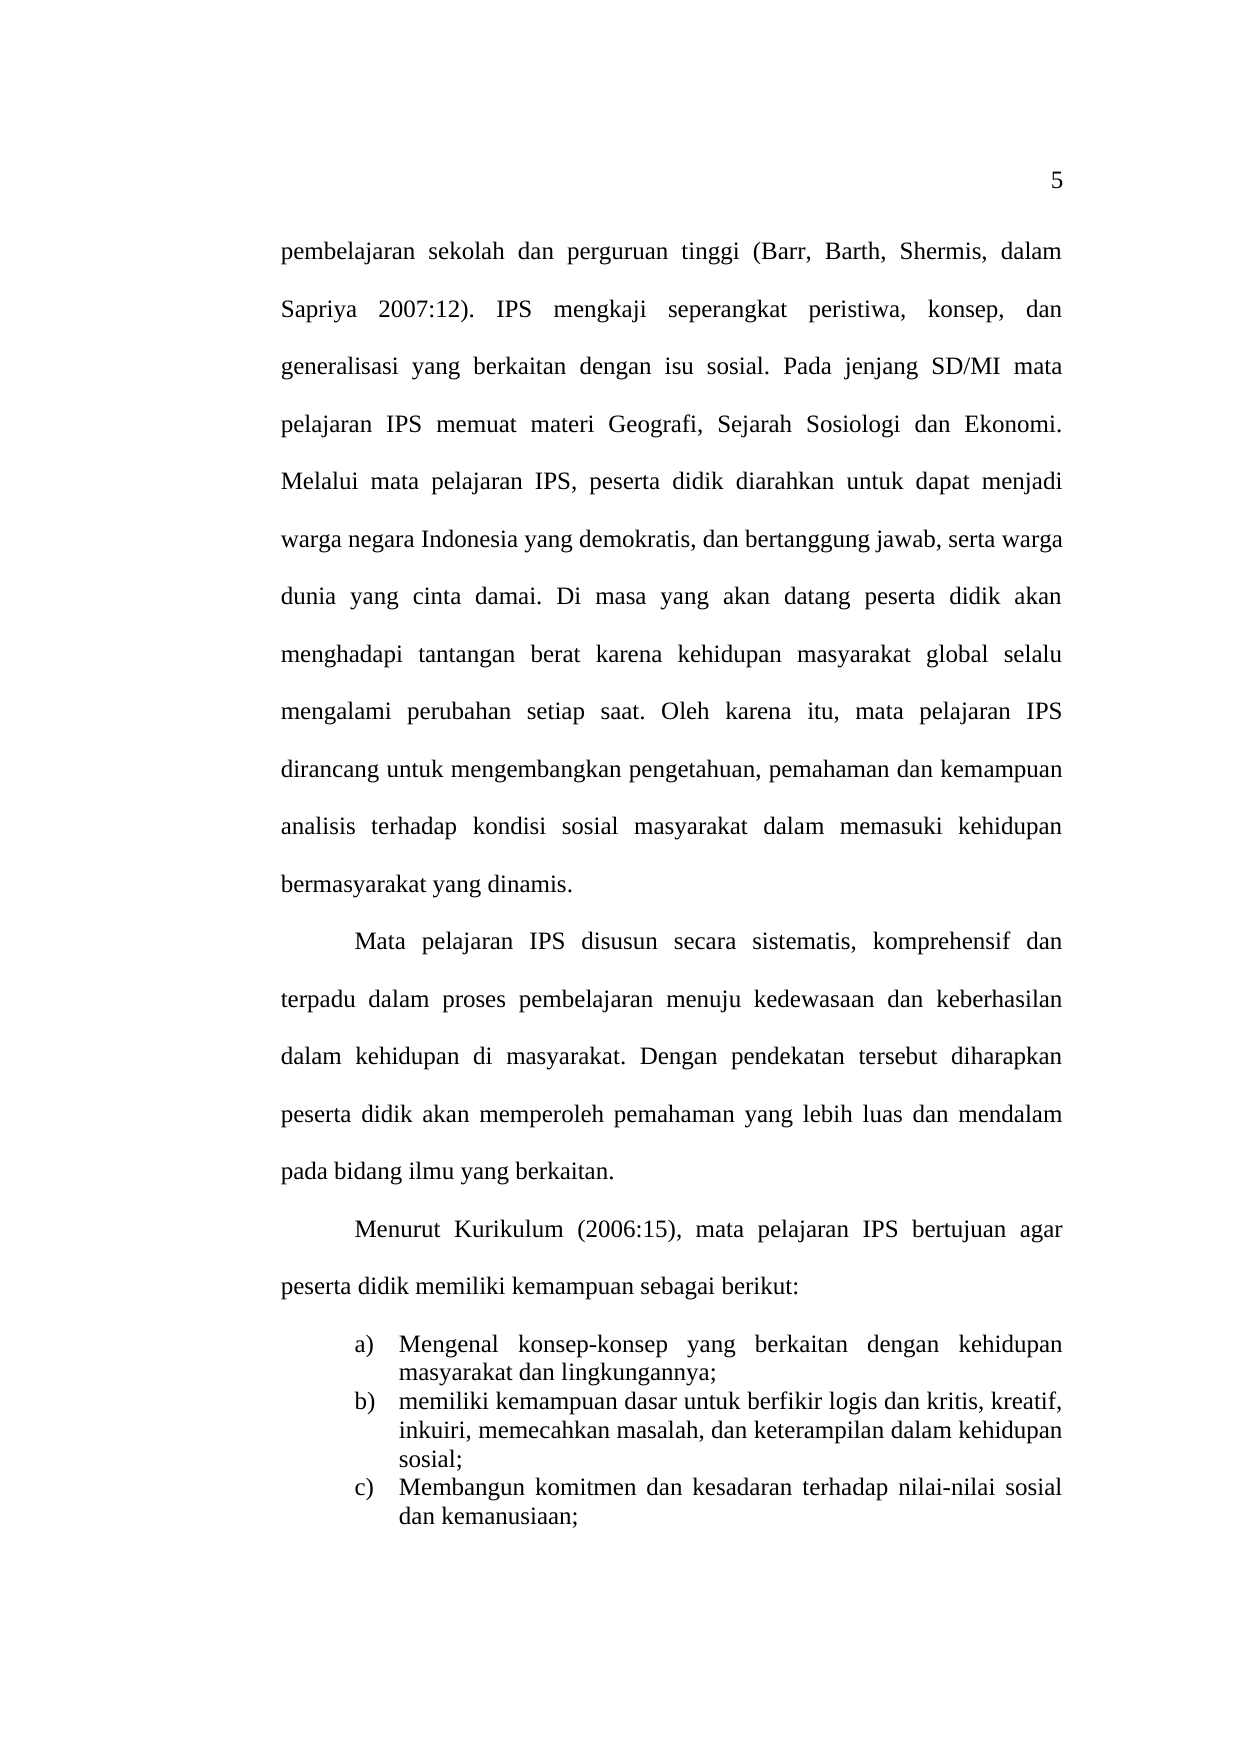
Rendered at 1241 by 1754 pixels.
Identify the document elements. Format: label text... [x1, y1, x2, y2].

list Mengenal konsep-konsep yang berkaitan dengan kehidupan masyarakat dan lingkungannya; [354, 1329, 1063, 1386]
list memiliki kemampuan dasar untuk berfikir logis dan kritis, kreatif, inkuiri, memecahkan masalah, dan keterampilan dalam kehidupan sosial; [354, 1386, 1063, 1472]
text Menurut Kurikulum (2006:15), mata pelajaran IPS bertujuan agar peserta didik memiliki kemampuan sebagai berikut: [281, 1214, 1063, 1300]
text Mata pelajaran IPS disusun secara sistematis, komprehensif dan terpadu dalam proses pembelajaran menuju kedewasaan dan keberhasilan dalam kehidupan di masyarakat. Dengan pendekatan tersebut diharapkan peserta didik akan memperoleh pemahaman yang lebih luas dan mendalam pada bidang ilmu yang berkaitan. [281, 926, 1063, 1185]
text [281, 236, 1063, 897]
list Membangun komitmen dan kesadaran terhadap nilai-nilai sosial dan kemanusiaan; [354, 1472, 1063, 1530]
